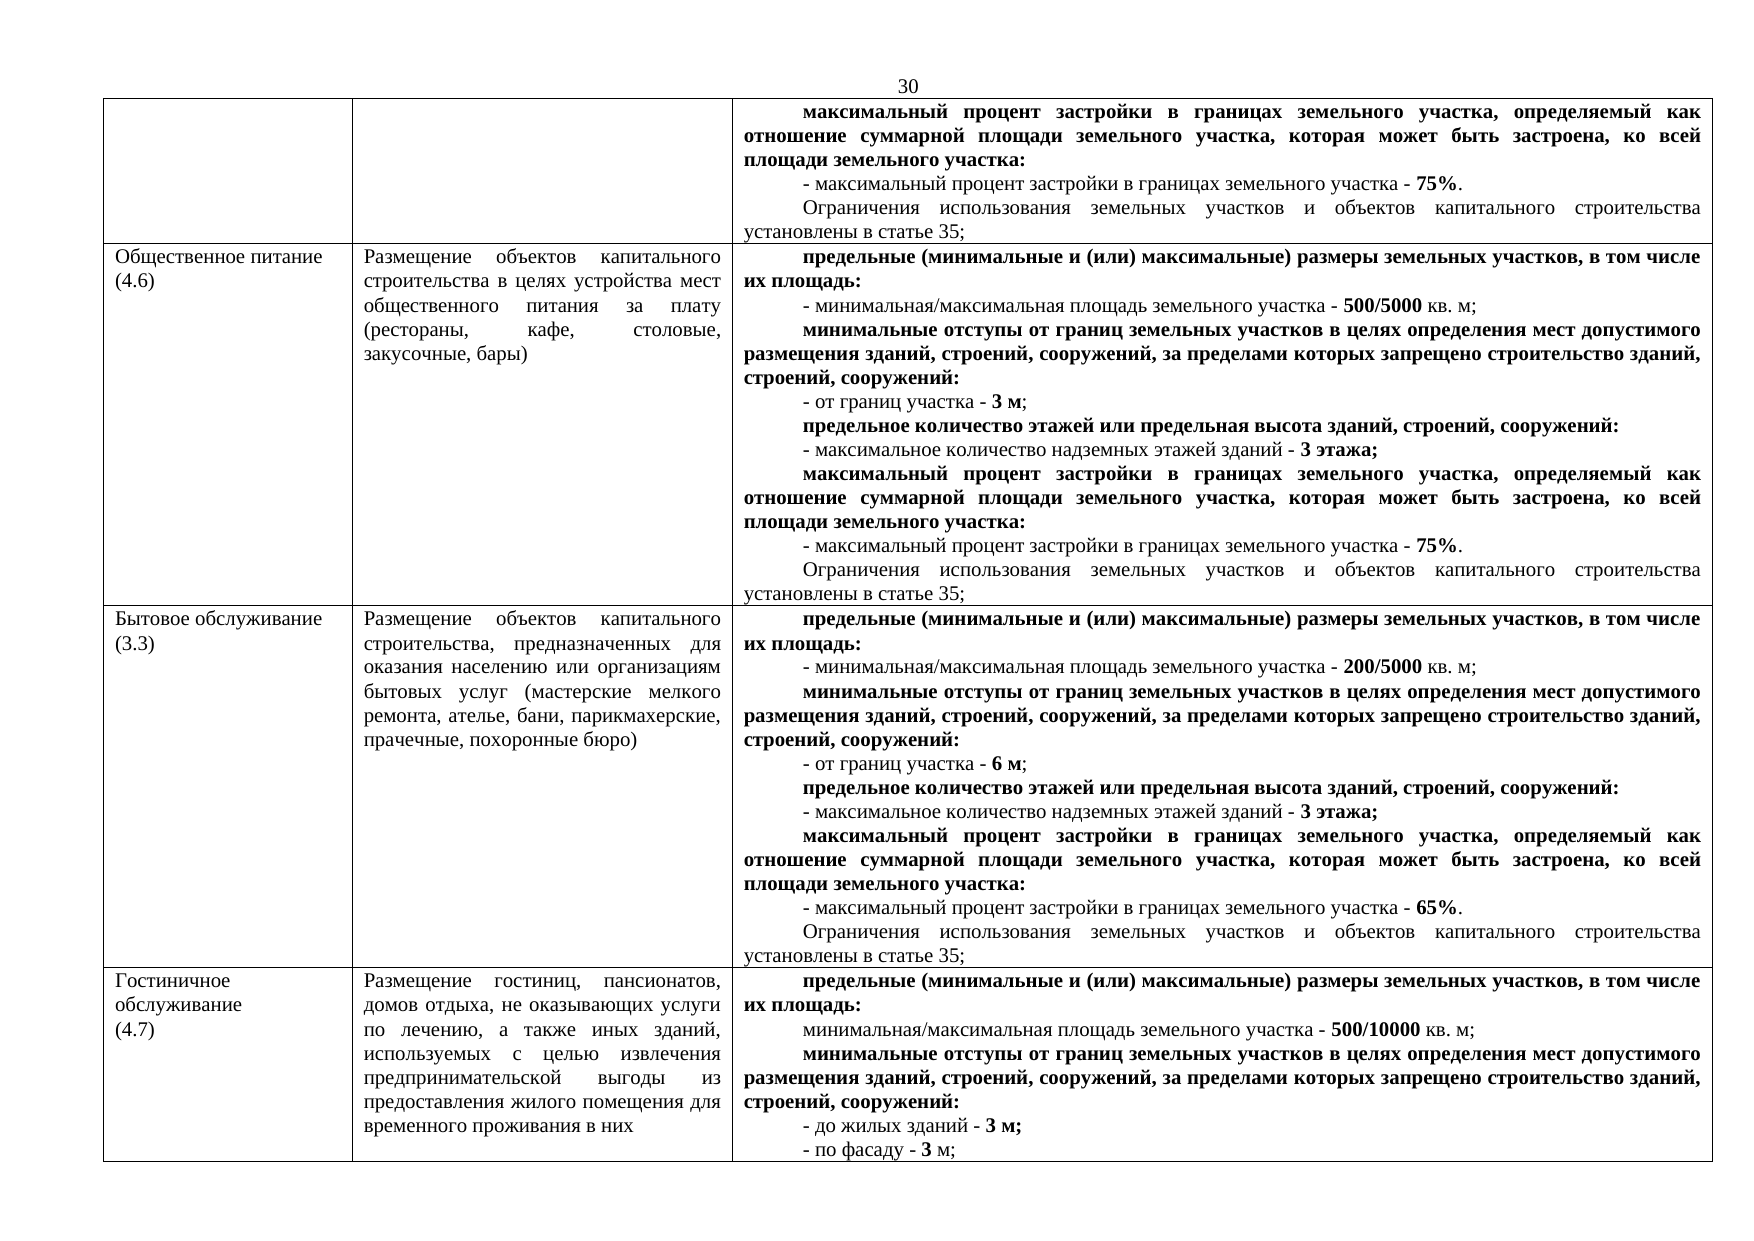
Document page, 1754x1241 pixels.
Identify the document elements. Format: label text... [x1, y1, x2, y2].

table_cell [733, 99, 1712, 243]
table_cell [104, 968, 352, 1161]
table_cell Размещение объектов капитального строительства, предназначенных для оказания населению или организациям бытовых услуг (мастерские мелкого ремонта, ателье, бани, парикмахерские, прачечные, похоронные бюро) [353, 606, 732, 967]
table_cell Бытовое обслуживание (3.3) [104, 606, 352, 967]
table_cell Общественное питание (4.6) [104, 244, 352, 605]
table_cell Размещение объектов капитального строительства в целях устройства мест общественного питания за плату (рестораны, кафе, столовые, закусочные, бары) [353, 244, 732, 605]
table_cell предельные (минимальные и (или) максимальные) размеры земельных участков, в том числе их площадь: - минимальная/максимальная площадь земельного участка - 200/5000 кв. м; минимальные отступы от границ земельных участков в целях определения мест допустимого размещения зданий, строений, сооружений, за пределами которых запрещено строительство зданий, строений, сооружений: - от границ участка - 6 м; предельное количество этажей или предельная высота зданий, строений, сооружений: - максимальное количество надземных этажей зданий - 3 этажа; максимальный процент застройки в границах земельного участка, определяемый как отношение суммарной площади земельного участка, которая может быть застроена, ко всей площади земельного участка: - максимальный процент застройки в границах земельного участка - 65%. Ограничения использования земельных участков и объектов капитального строительства установлены в статье 35; [733, 606, 1712, 967]
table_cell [104, 99, 352, 243]
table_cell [353, 968, 732, 1161]
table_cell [353, 99, 732, 243]
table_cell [733, 968, 1712, 1161]
